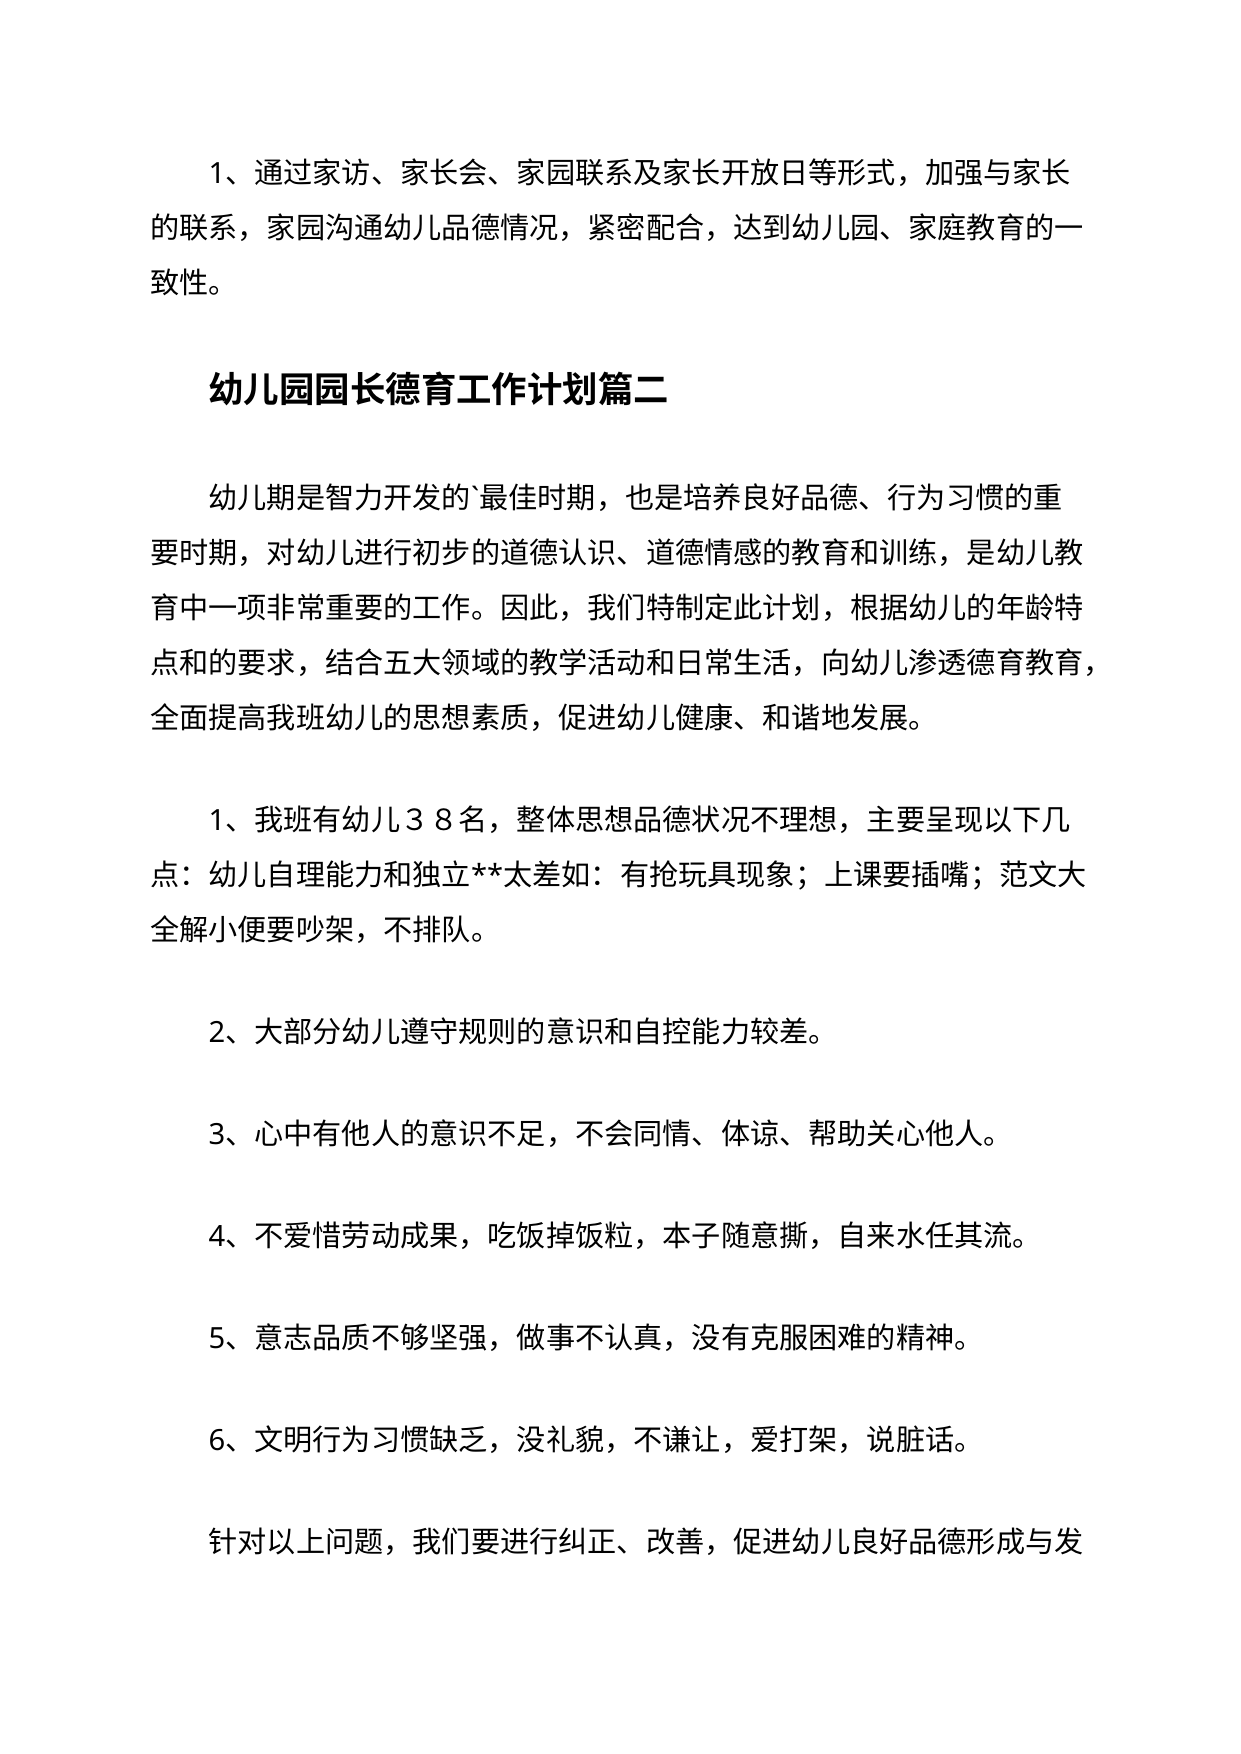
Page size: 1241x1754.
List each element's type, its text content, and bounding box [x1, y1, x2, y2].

text 4、不爱惜劳动成果，吃饭掉饭粒，本子随意撕，自来水任其流。 [150, 1212, 1090, 1255]
text 3、心中有他人的意识不足，不会同情、体谅、帮助关心他人。 [150, 1110, 1090, 1153]
text 幼儿园园长德育工作计划篇二 [150, 362, 1090, 413]
text 2、大部分幼儿遵守规则的意识和自控能力较差。 [150, 1008, 1090, 1051]
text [150, 1518, 1090, 1561]
text 1、通过家访、家长会、家园联系及家长开放日等形式，加强与家长的联系，家园沟通幼儿品德情况，紧密配合，达到幼儿园、家庭教育的一致性。 [150, 150, 1090, 302]
text 5、意志品质不够坚强，做事不认真，没有克服困难的精神。 [150, 1314, 1090, 1357]
text 6、文明行为习惯缺乏，没礼貌，不谦让，爱打架，说脏话。 [150, 1416, 1090, 1459]
text 幼儿期是智力开发的`最佳时期，也是培养良好品德、行为习惯的重要时期，对幼儿进行初步的道德认识、道德情感的教育和训练，是幼儿教育中一项非常重要的工作。因此，我们特制定此计划，根据幼儿的年龄特点和的要求，结合五大领域的教学活动和日常生活，向幼儿渗透德育教育，全面提高我班幼儿的思想素质，促进幼儿健康、和谐地发展。 [150, 475, 1090, 737]
text 1、我班有幼儿３８名，整体思想品德状况不理想，主要呈现以下几点：幼儿自理能力和独立**太差如：有抢玩具现象；上课要插嘴；范文大全解小便要吵架，不排队。 [150, 797, 1090, 949]
